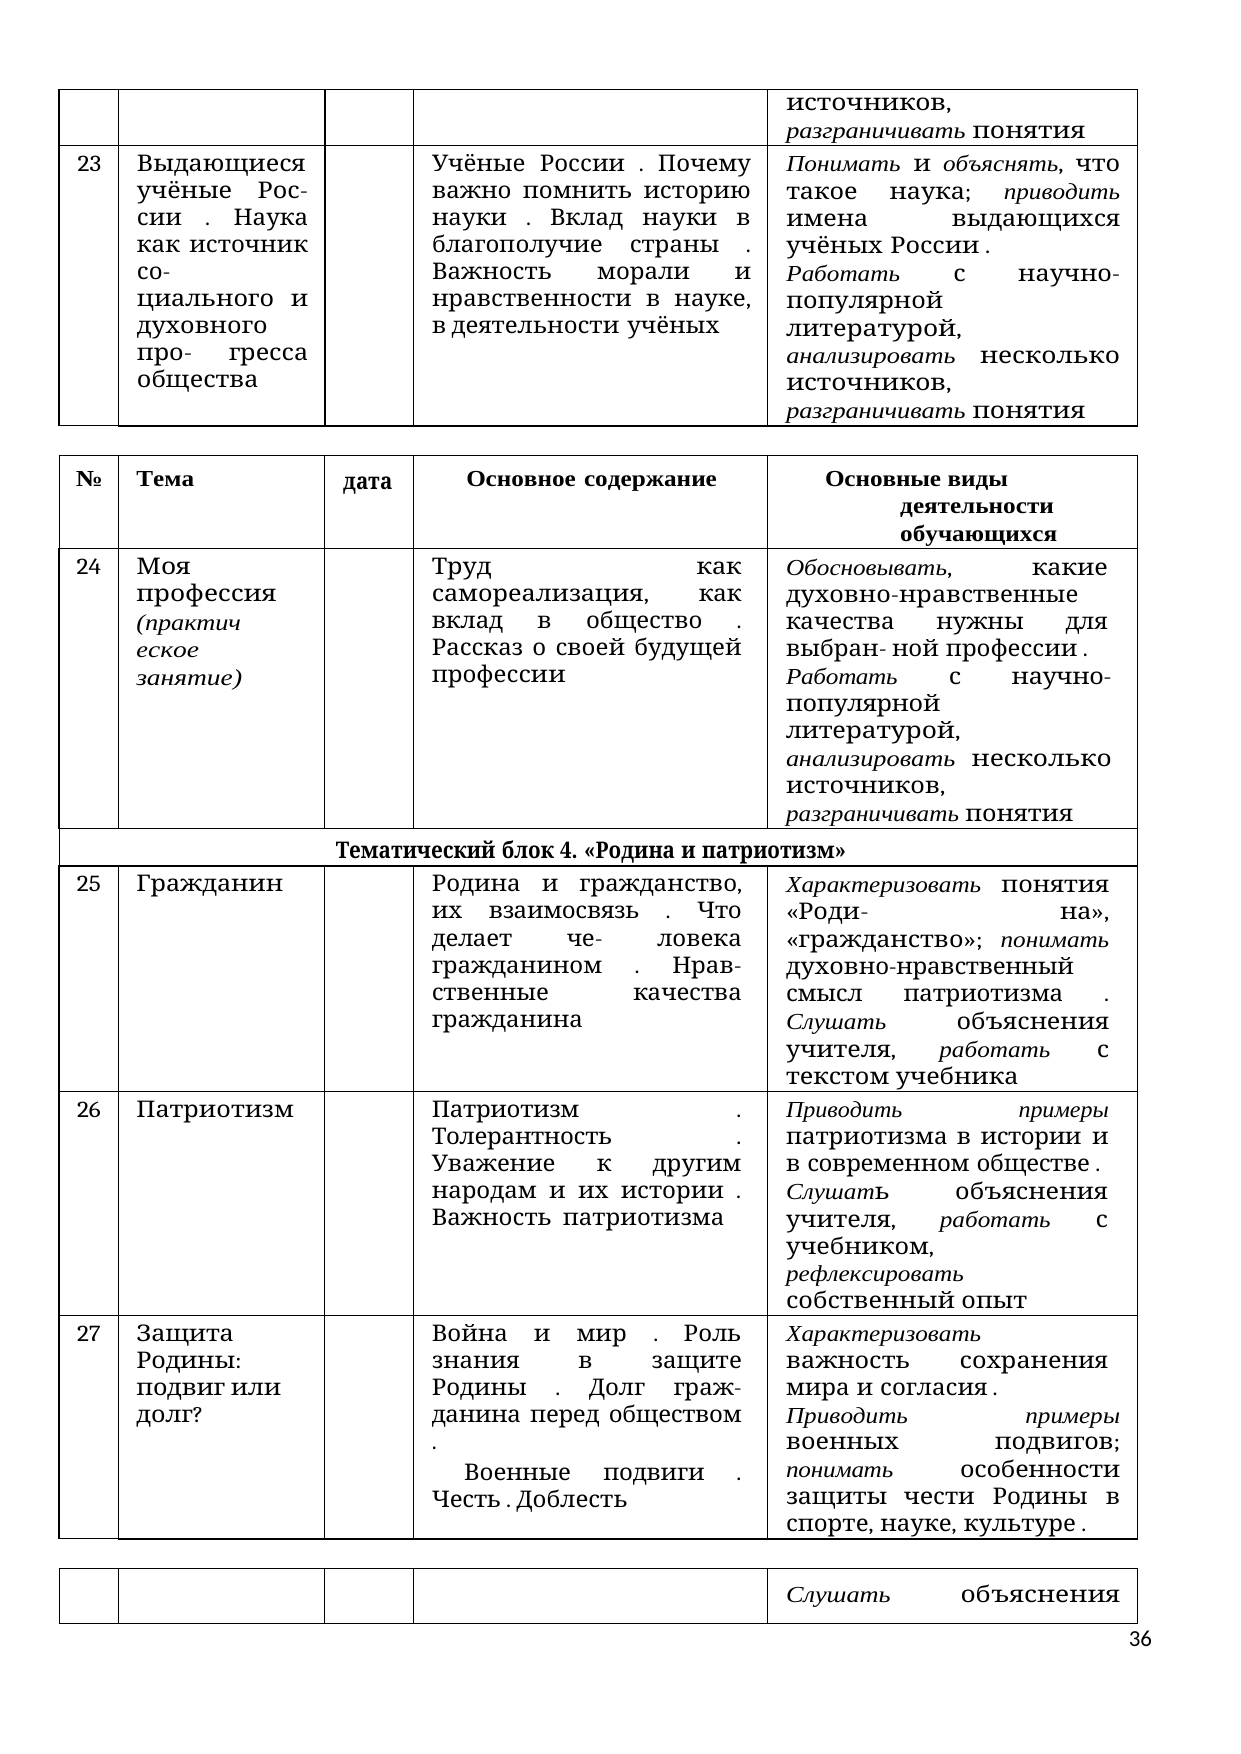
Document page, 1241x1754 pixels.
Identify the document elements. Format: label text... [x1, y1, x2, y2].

table_header Основное содержание [414, 456, 767, 548]
table_header Тема [119, 456, 324, 548]
table_header Основные виды деятельности обучающихся [768, 456, 1137, 548]
table_cell Защита Родины: подвиг или долг? [119, 1316, 324, 1538]
table_cell [326, 90, 413, 145]
table_cell [325, 867, 413, 1091]
table_cell Патриотизм [119, 1092, 324, 1315]
table_cell 26 [60, 1092, 118, 1315]
table_cell Характеризовать понятия «Роди- на», «гражданство»; понимать духовно-нравственный смысл патриотизма . Слушать объяснения учителя, работать с текстом учебника [768, 867, 1137, 1091]
table_cell 23 [60, 146, 118, 425]
table_header [60, 1569, 118, 1623]
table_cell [768, 90, 1137, 145]
table_cell Моя профессия (практическое занятие) [119, 549, 324, 827]
table_cell [325, 549, 413, 827]
table_cell Учёные России . Почему важно помнить историю науки . Вклад науки в благополучие страны . Важность морали и нравственности в науке, в деятельности учёных [414, 146, 767, 425]
table_cell Понимать и объяснять, что такое наука; приводить имена выдающихся учёных России . Работать с научно-популярной литературой, анализировать несколько источников, разграничивать понятия [768, 146, 1137, 425]
table_cell 27 [60, 1316, 118, 1538]
table_header [414, 1569, 767, 1623]
table_cell Тематический блок 4. «Родина и патриотизм» [60, 829, 1137, 865]
table_cell Обосновывать, какие духовно-нравственные качества нужны для выбран- ной профессии . Работать с научно-популярной литературой, анализировать несколько источников, разграничивать понятия [768, 549, 1137, 827]
table_cell Выдающиеся учёные Рос- сии . Наука как источник со- циального и духовного про- гресса общества [119, 146, 324, 425]
table_cell Труд как самореализация, как вклад в общество . Рассказ о своей будущей профессии [414, 549, 767, 827]
table_header [325, 1569, 413, 1623]
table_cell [414, 90, 767, 145]
table_cell Родина и гражданство, их взаимосвязь . Что делает че- ловека гражданином . Нрав- ственные качества гражданина [414, 867, 767, 1091]
table_cell 22 [60, 90, 118, 145]
table_cell [325, 1316, 413, 1538]
table_cell Гражданин [119, 867, 324, 1091]
table_cell [326, 146, 413, 425]
table_cell 25 [60, 867, 118, 1091]
table_cell Патриотизм . Толерантность . Уважение к другим народам и их истории . Важность патриотизма [414, 1092, 767, 1315]
table_header дата [325, 456, 413, 548]
table_cell Война и мир . Роль знания в защите Родины . Долг граж- данина перед обществом . Военные подвиги . Честь . Доблесть [414, 1316, 767, 1538]
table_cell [119, 90, 324, 145]
table_cell Приводить примеры патриотизма в истории и в современном обществе . Слушать объяснения учителя, работать с учебником, рефлексировать собственный опыт [768, 1092, 1137, 1315]
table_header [768, 1569, 1137, 1623]
table_header [119, 1569, 324, 1623]
table_header № [60, 456, 118, 548]
table_cell Характеризовать важность сохранения мира и согласия . Приводить примеры военных подвигов; понимать особенности защиты чести Родины в спорте, науке, культуре . [768, 1316, 1137, 1538]
table_cell 24 [60, 549, 118, 827]
table_cell [325, 1092, 413, 1315]
